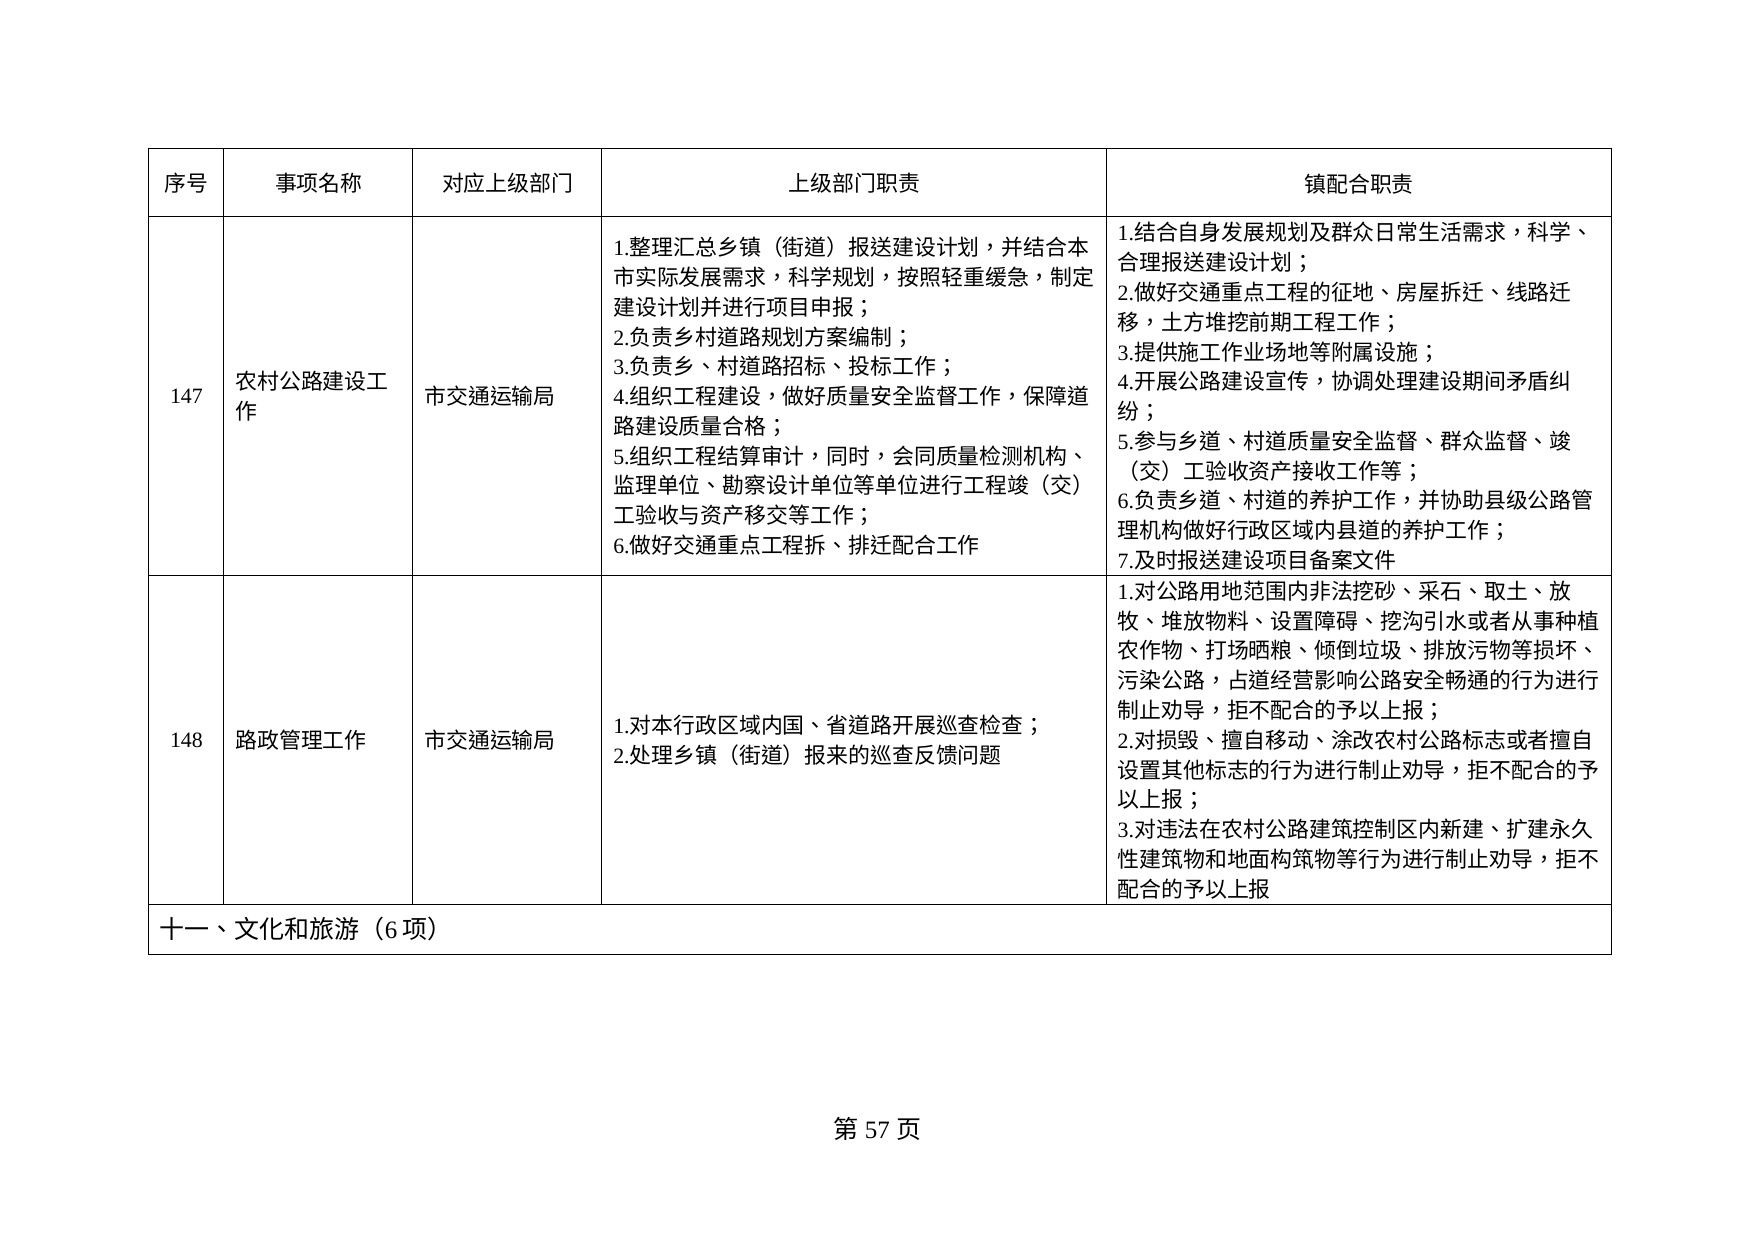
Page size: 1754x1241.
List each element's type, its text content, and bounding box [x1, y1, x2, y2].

table_header 对应上级部门 [413, 149, 601, 216]
table_cell 1.整理汇总乡镇（街道）报送建设计划，并结合本市实际发展需求，科学规划，按照轻重缓急，制定建设计划并进行项目申报； 2.负责乡村道路规划方案编制； 3.负责乡、村道路招标、投标工作； 4.组织工程建设，做好质量安全监督工作，保障道路建设质量合格； 5.组织工程结算审计，同时，会同质量检测机构、监理单位、勘察设计单位等单位进行工程竣（交）工验收与资产移交等工作； 6.做好交通重点工程拆、排迁配合工作 [602, 217, 1106, 575]
table_header 事项名称 [224, 149, 412, 216]
table_cell 农村公路建设工作 [224, 217, 412, 575]
table_cell 十一、文化和旅游（6项） [149, 905, 1611, 953]
table_cell 市交通运输局 [413, 576, 601, 903]
table_cell 148 [149, 576, 223, 903]
table_cell 1.对本行政区域内国、省道路开展巡查检查； 2.处理乡镇（街道）报来的巡查反馈问题 [602, 576, 1106, 903]
table_header 镇配合职责 [1107, 149, 1611, 216]
table_cell 147 [149, 217, 223, 575]
table_header 序号 [149, 149, 223, 216]
table_header 上级部门职责 [602, 149, 1106, 216]
table_cell 市交通运输局 [413, 217, 601, 575]
table_cell 路政管理工作 [224, 576, 412, 903]
table_cell 1.结合自身发展规划及群众日常生活需求，科学、合理报送建设计划； 2.做好交通重点工程的征地、房屋拆迁、线路迁移，土方堆挖前期工程工作； 3.提供施工作业场地等附属设施； 4.开展公路建设宣传，协调处理建设期间矛盾纠纷； 5.参与乡道、村道质量安全监督、群众监督、竣（交）工验收资产接收工作等； 6.负责乡道、村道的养护工作，并协助县级公路管理机构做好行政区域内县道的养护工作； 7.及时报送建设项目备案文件 [1107, 217, 1611, 575]
table_cell 1.对公路用地范围内非法挖砂、采石、取土、放牧、堆放物料、设置障碍、挖沟引水或者从事种植农作物、打场晒粮、倾倒垃圾、排放污物等损坏、污染公路，占道经营影响公路安全畅通的行为进行制止劝导，拒不配合的予以上报； 2.对损毁、擅自移动、涂改农村公路标志或者擅自设置其他标志的行为进行制止劝导，拒不配合的予以上报； 3.对违法在农村公路建筑控制区内新建、扩建永久性建筑物和地面构筑物等行为进行制止劝导，拒不配合的予以上报 [1107, 576, 1611, 903]
